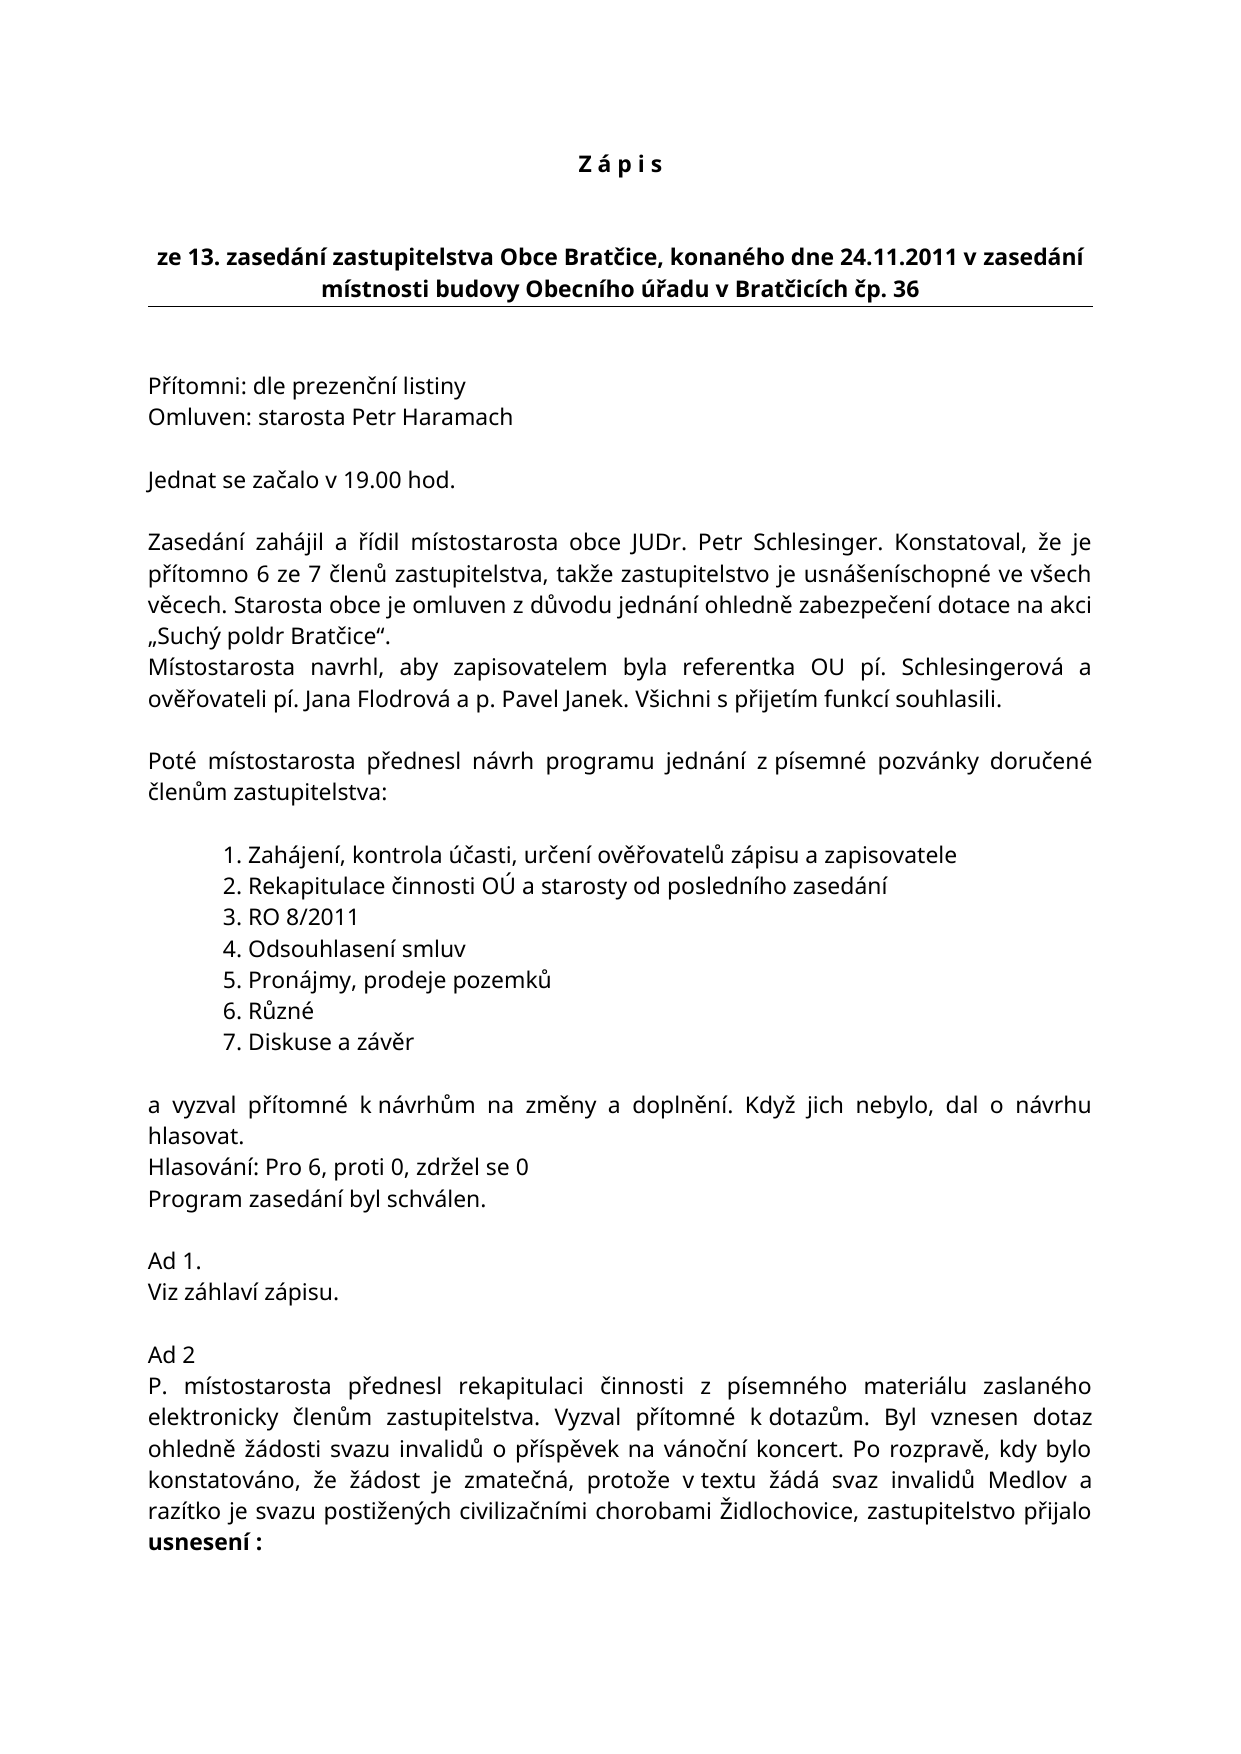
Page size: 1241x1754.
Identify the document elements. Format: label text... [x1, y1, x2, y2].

text Program zasedání byl schválen. [148, 1182, 1093, 1214]
text Ad 1. [148, 1245, 1093, 1276]
text Přítomni: dle prezenční listiny [148, 370, 1093, 401]
text 1. Zahájení, kontrola účasti, určení ověřovatelů zápisu a zapisovatele [223, 839, 1093, 870]
text a vyzval přítomné k návrhům na změny a doplnění. Když jich nebylo, dal o návrhu hlasovat. [148, 1089, 1093, 1151]
text Hlasování: Pro 6, proti 0, zdržel se 0 [148, 1151, 1093, 1182]
text Z á p i s [148, 148, 1093, 179]
text Poté místostarosta přednesl návrh programu jednání z písemné pozvánky doručené členům zastupitelstva: [148, 745, 1093, 807]
text Ad 2 [148, 1339, 1093, 1370]
text Omluven: starosta Petr Haramach [148, 401, 1093, 432]
text Zasedání zahájil a řídil místostarosta obce JUDr. Petr Schlesinger. Konstatoval, že je přítomno 6 ze 7 členů zastupitelstva, takže zastupitelstvo je usnášeníschopné ve všech věcech. Starosta obce je omluven z důvodu jednání ohledně zabezpečení dotace na akci „Suchý poldr Bratčice“. [148, 526, 1093, 651]
text Viz záhlaví zápisu. [148, 1276, 1093, 1307]
text ze 13. zasedání zastupitelstva Obce Bratčice, konaného dne 24.11.2011 v zasedání místnosti budovy Obecního úřadu v Bratčicích čp. 36 [148, 241, 1093, 306]
text 2. Rekapitulace činnosti OÚ a starosty od posledního zasedání [223, 870, 1093, 901]
text P. místostarosta přednesl rekapitulaci činnosti z písemného materiálu zaslaného elektronicky členům zastupitelstva. Vyzval přítomné k dotazům. Byl vznesen dotaz ohledně žádosti svazu invalidů o příspěvek na vánoční koncert. Po rozpravě, kdy bylo konstatováno, že žádost je zmatečná, protože v textu žádá svaz invalidů Medlov a razítko je svazu postižených civilizačními chorobami Židlochovice, zastupitelstvo přijalo usnesení : [148, 1370, 1093, 1557]
text Místostarosta navrhl, aby zapisovatelem byla referentka OU pí. Schlesingerová a ověřovateli pí. Jana Flodrová a p. Pavel Janek. Všichni s přijetím funkcí souhlasili. [148, 651, 1093, 714]
text 3. RO 8/2011 [223, 901, 1093, 932]
text Jednat se začalo v 19.00 hod. [148, 464, 1093, 495]
text 5. Pronájmy, prodeje pozemků [223, 964, 1093, 995]
text 6. Různé [223, 995, 1093, 1026]
text 7. Diskuse a závěr [223, 1026, 1093, 1057]
text 4. Odsouhlasení smluv [223, 932, 1093, 964]
